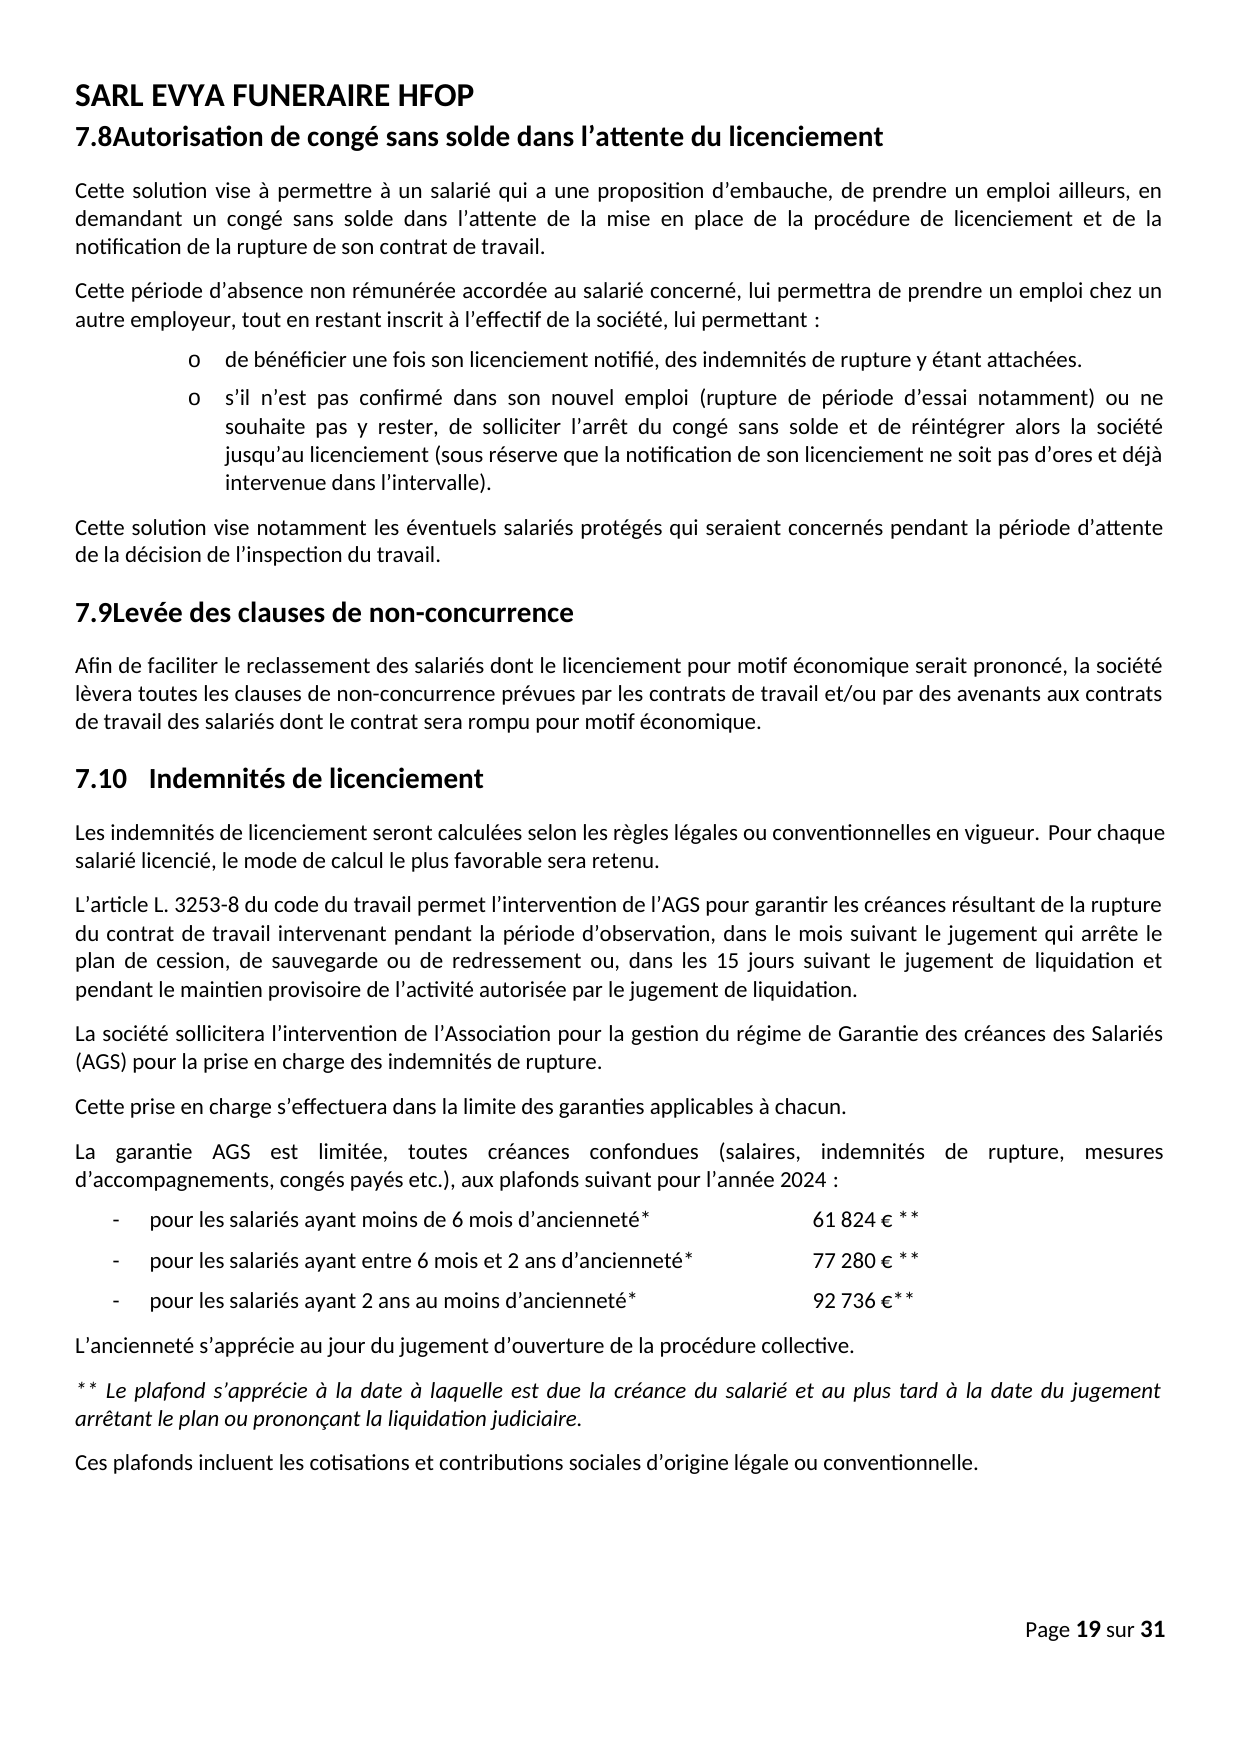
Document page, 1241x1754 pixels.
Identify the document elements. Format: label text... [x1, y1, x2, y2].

text de bénéficier une fois son licenciement notifié, des indemnités de rupture y étant attachées. [187, 345, 1165, 374]
text La société sollicitera l’intervention de l’Association pour la gestion du régime de Garantie des créances des Salariés (AGS) pour la prise en charge des indemnités de rupture. [75, 1019, 1165, 1075]
text ** Le plafond s’apprécie à la date à laquelle est due la créance du salarié et au plus tard à la date du jugement arrêtant le plan ou prononçant la liquidation judiciaire. [75, 1376, 1165, 1432]
subtitle Levée des clauses de non-concurrence [75, 594, 1165, 629]
text Afin de faciliter le reclassement des salariés dont le licenciement pour motif économique serait prononcé, la société lèvera toutes les clauses de non-concurrence prévues par les contrats de travail et/ou par des avenants aux contrats de travail des salariés dont le contrat sera rompu pour motif économique. [75, 651, 1165, 735]
text Cette prise en charge s’effectuera dans la limite des garanties applicables à chacun. [75, 1092, 1165, 1120]
subtitle Indemnités de licenciement [75, 760, 1165, 796]
list pour les salariés ayant 2 ans au moins d’ancienneté* 92 736 €** [112, 1286, 1165, 1314]
subtitle Autorisation de congé sans solde dans l’attente du licenciement [75, 118, 1165, 154]
text Cette solution vise notamment les éventuels salariés protégés qui seraient concernés pendant la période d’attente de la décision de l’inspection du travail. [75, 513, 1165, 569]
list pour les salariés ayant moins de 6 mois d’ancienneté* 61 824 € ** [112, 1205, 1165, 1233]
text L’article L. 3253-8 du code du travail permet l’intervention de l’AGS pour garantir les créances résultant de la rupture du contrat de travail intervenant pendant la période d’observation, dans le mois suivant le jugement qui arrête le plan de cession, de sauvegarde ou de redressement ou, dans les 15 jours suivant le jugement de liquidation et pendant le maintien provisoire de l’activité autorisée par le jugement de liquidation. [75, 891, 1165, 1003]
list L’ancienneté s’apprécie au jour du jugement d’ouverture de la procédure collective. [75, 1331, 1165, 1359]
text Cette solution vise à permettre à un salarié qui a une proposition d’embauche, de prendre un emploi ailleurs, en demandant un congé sans solde dans l’attente de la mise en place de la procédure de licenciement et de la notification de la rupture de son contrat de travail. [75, 176, 1165, 260]
text Cette période d’absence non rémunérée accordée au salarié concerné, lui permettra de prendre un emploi chez un autre employeur, tout en restant inscrit à l’effectif de la société, lui permettant : [75, 277, 1165, 333]
list pour les salariés ayant entre 6 mois et 2 ans d’ancienneté* 77 280 € ** [112, 1246, 1165, 1274]
text s’il n’est pas confirmé dans son nouvel emploi (rupture de période d’essai notamment) ou ne souhaite pas y rester, de solliciter l’arrêt du congé sans solde et de réintégrer alors la société jusqu’au licenciement (sous réserve que la notification de son licenciement ne soit pas d’ores et déjà intervenue dans l’intervalle). [187, 383, 1165, 496]
text Ces plafonds incluent les cotisations et contributions sociales d’origine légale ou conventionnelle. [75, 1448, 1165, 1476]
text La garantie AGS est limitée, toutes créances confondues (salaires, indemnités de rupture, mesures d’accompagnements, congés payés etc.), aux plafonds suivant pour l’année 2024 : [75, 1137, 1165, 1193]
text Les indemnités de licenciement seront calculées selon les règles légales ou conventionnelles en vigueur. Pour chaque salarié licencié, le mode de calcul le plus favorable sera retenu. [75, 818, 1165, 874]
